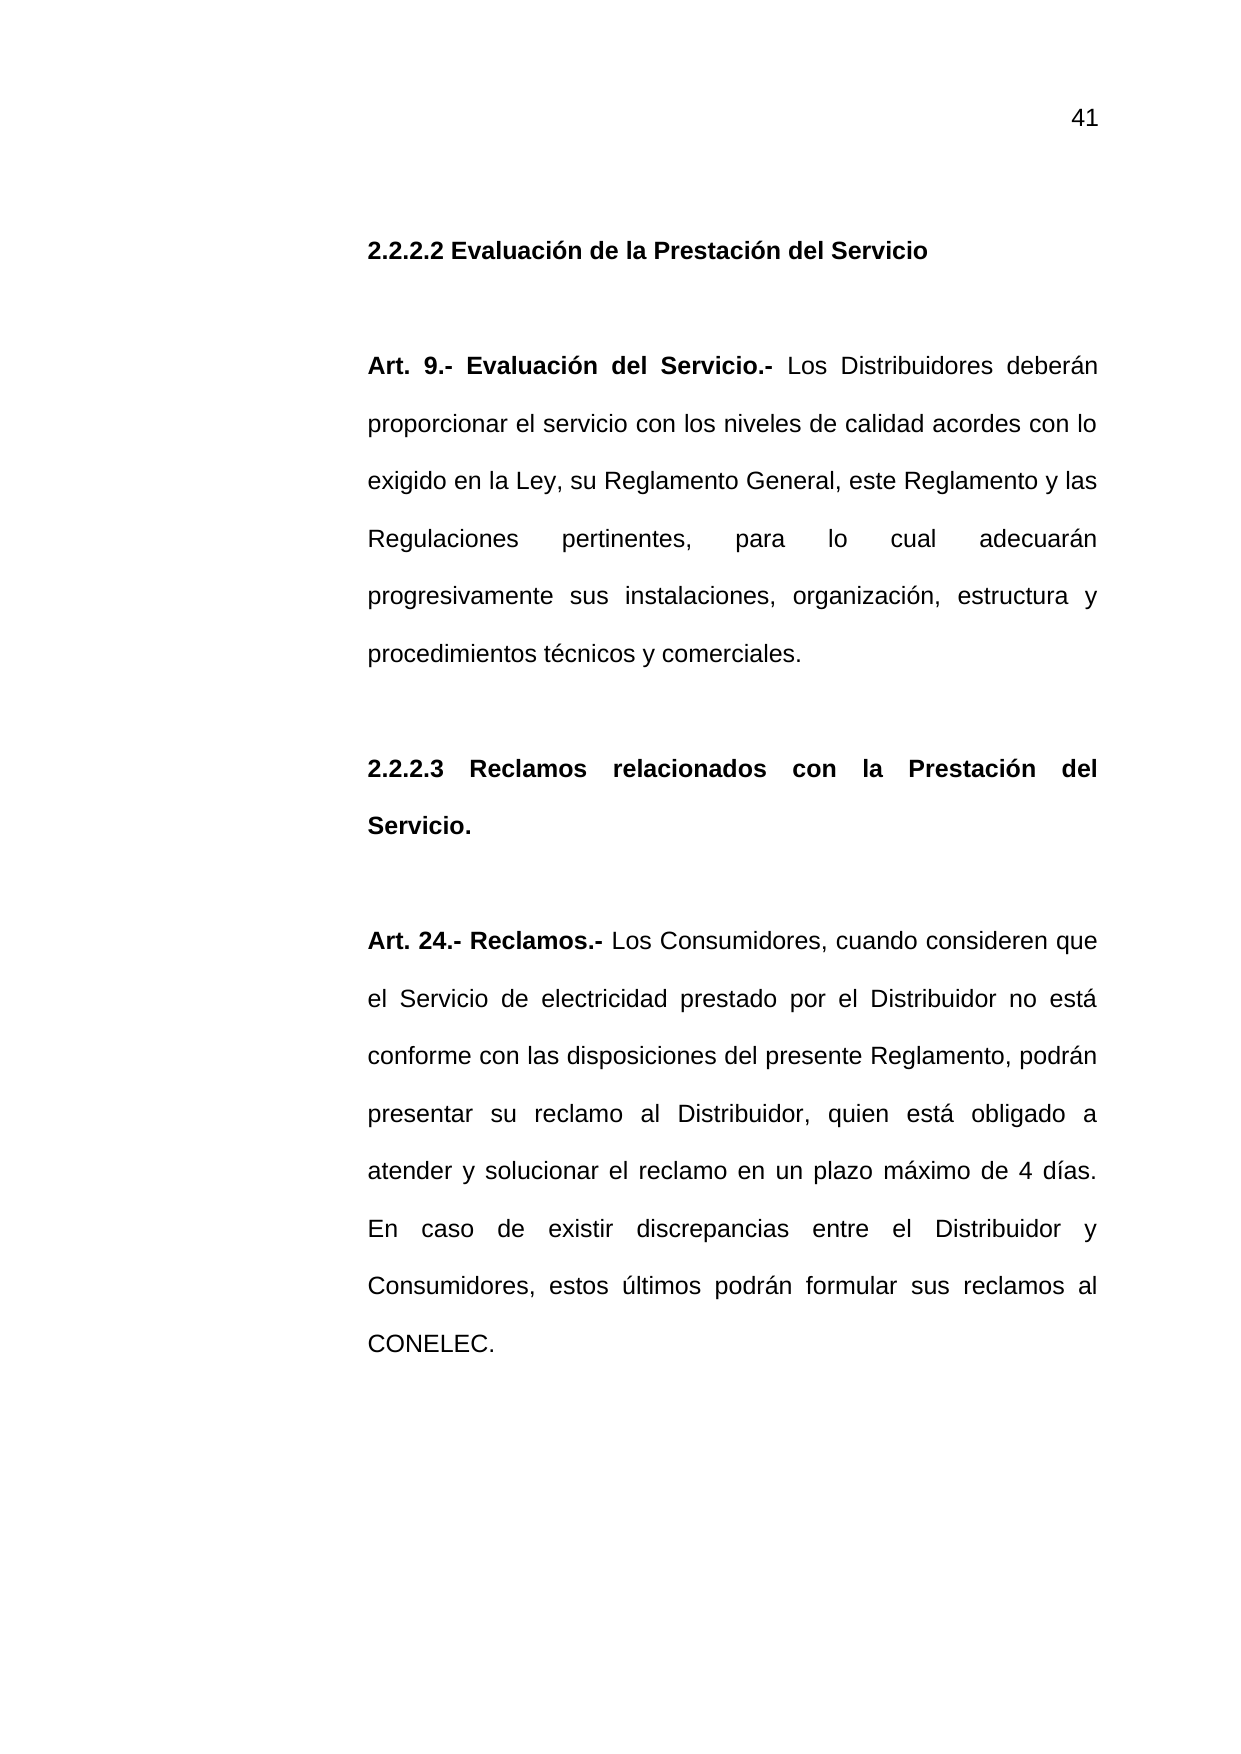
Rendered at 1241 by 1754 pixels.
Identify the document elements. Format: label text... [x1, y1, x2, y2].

text 2.2.2.3 Reclamos relacionados con la Prestación del Servicio. [367, 754, 1098, 840]
title Art. 9.- Evaluación del Servicio.- Los Distribuidores deberán proporcionar el servicio con los niveles de calidad acordes con lo exigido en la Ley, su Reglamento General, este Reglamento y las Regulaciones pertinentes, para lo cual adecuarán progresivamente sus instalaciones, organización, estructura y procedimientos técnicos y comerciales. [367, 351, 1098, 667]
title 2.2.2.2 Evaluación de la Prestación del Servicio [367, 236, 1098, 265]
text Art. 24.- Reclamos.- Los Consumidores, cuando consideren que el Servicio de electricidad prestado por el Distribuidor no está conforme con las disposiciones del presente Reglamento, podrán presentar su reclamo al Distribuidor, quien está obligado a atender y solucionar el reclamo en un plazo máximo de 4 días. En caso de existir discrepancias entre el Distribuidor y Consumidores, estos últimos podrán formular sus reclamos al CONELEC. [367, 926, 1098, 1357]
